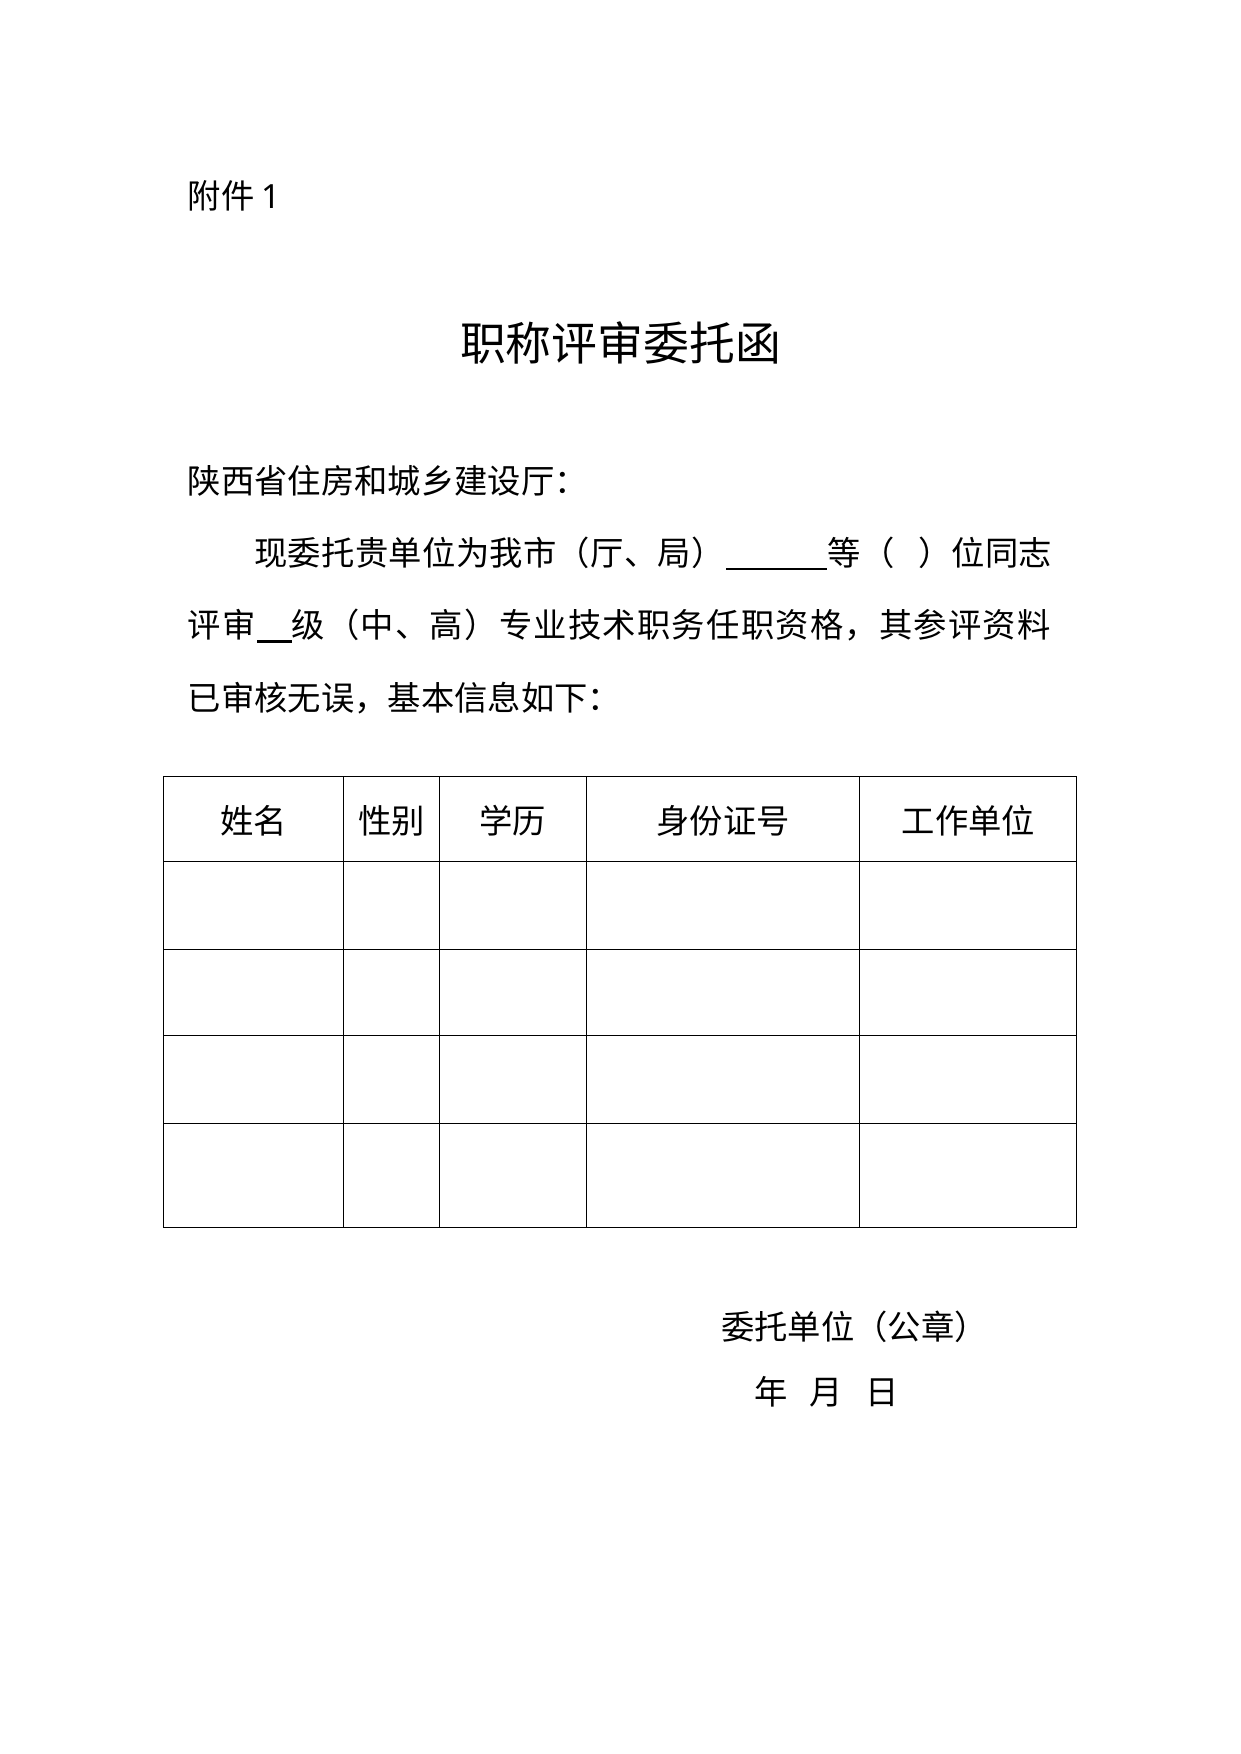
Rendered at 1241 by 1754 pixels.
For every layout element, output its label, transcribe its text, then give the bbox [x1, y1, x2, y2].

table_cell [860, 862, 1076, 949]
table_cell [860, 1124, 1076, 1227]
table_header 性别 [344, 777, 439, 861]
table_cell [440, 862, 586, 949]
text 附件1 [187, 162, 1053, 227]
table_header 身份证号 [587, 777, 859, 861]
subtitle 职称评审委托函 [187, 292, 1053, 389]
table_cell [587, 1036, 859, 1123]
table_cell [344, 950, 439, 1035]
table_cell [344, 1124, 439, 1227]
table_cell [164, 1124, 343, 1227]
table_cell [440, 1124, 586, 1227]
table_cell [587, 950, 859, 1035]
table_cell [440, 950, 586, 1035]
text 陕西省住房和城乡建设厅： [187, 454, 1053, 503]
table_cell [164, 1036, 343, 1123]
table_header 姓名 [164, 777, 343, 861]
table_cell [440, 1036, 586, 1123]
text 现委托贵单位为我市（厅、局） 等（ ）位同志评审 级（中、高）专业技术职务任职资格，其参评资料已审核无误，基本信息如下： [187, 527, 1053, 719]
table_cell [164, 950, 343, 1035]
table_cell [164, 862, 343, 949]
text 委托单位（公章） [187, 1293, 1053, 1358]
table_cell [344, 1036, 439, 1123]
table_cell [587, 862, 859, 949]
table_header 学历 [440, 777, 586, 861]
table_header 工作单位 [860, 777, 1076, 861]
table_cell [587, 1124, 859, 1227]
table_cell [860, 1036, 1076, 1123]
text 年 月 日 [187, 1358, 1053, 1423]
table_cell [860, 950, 1076, 1035]
table_cell [344, 862, 439, 949]
